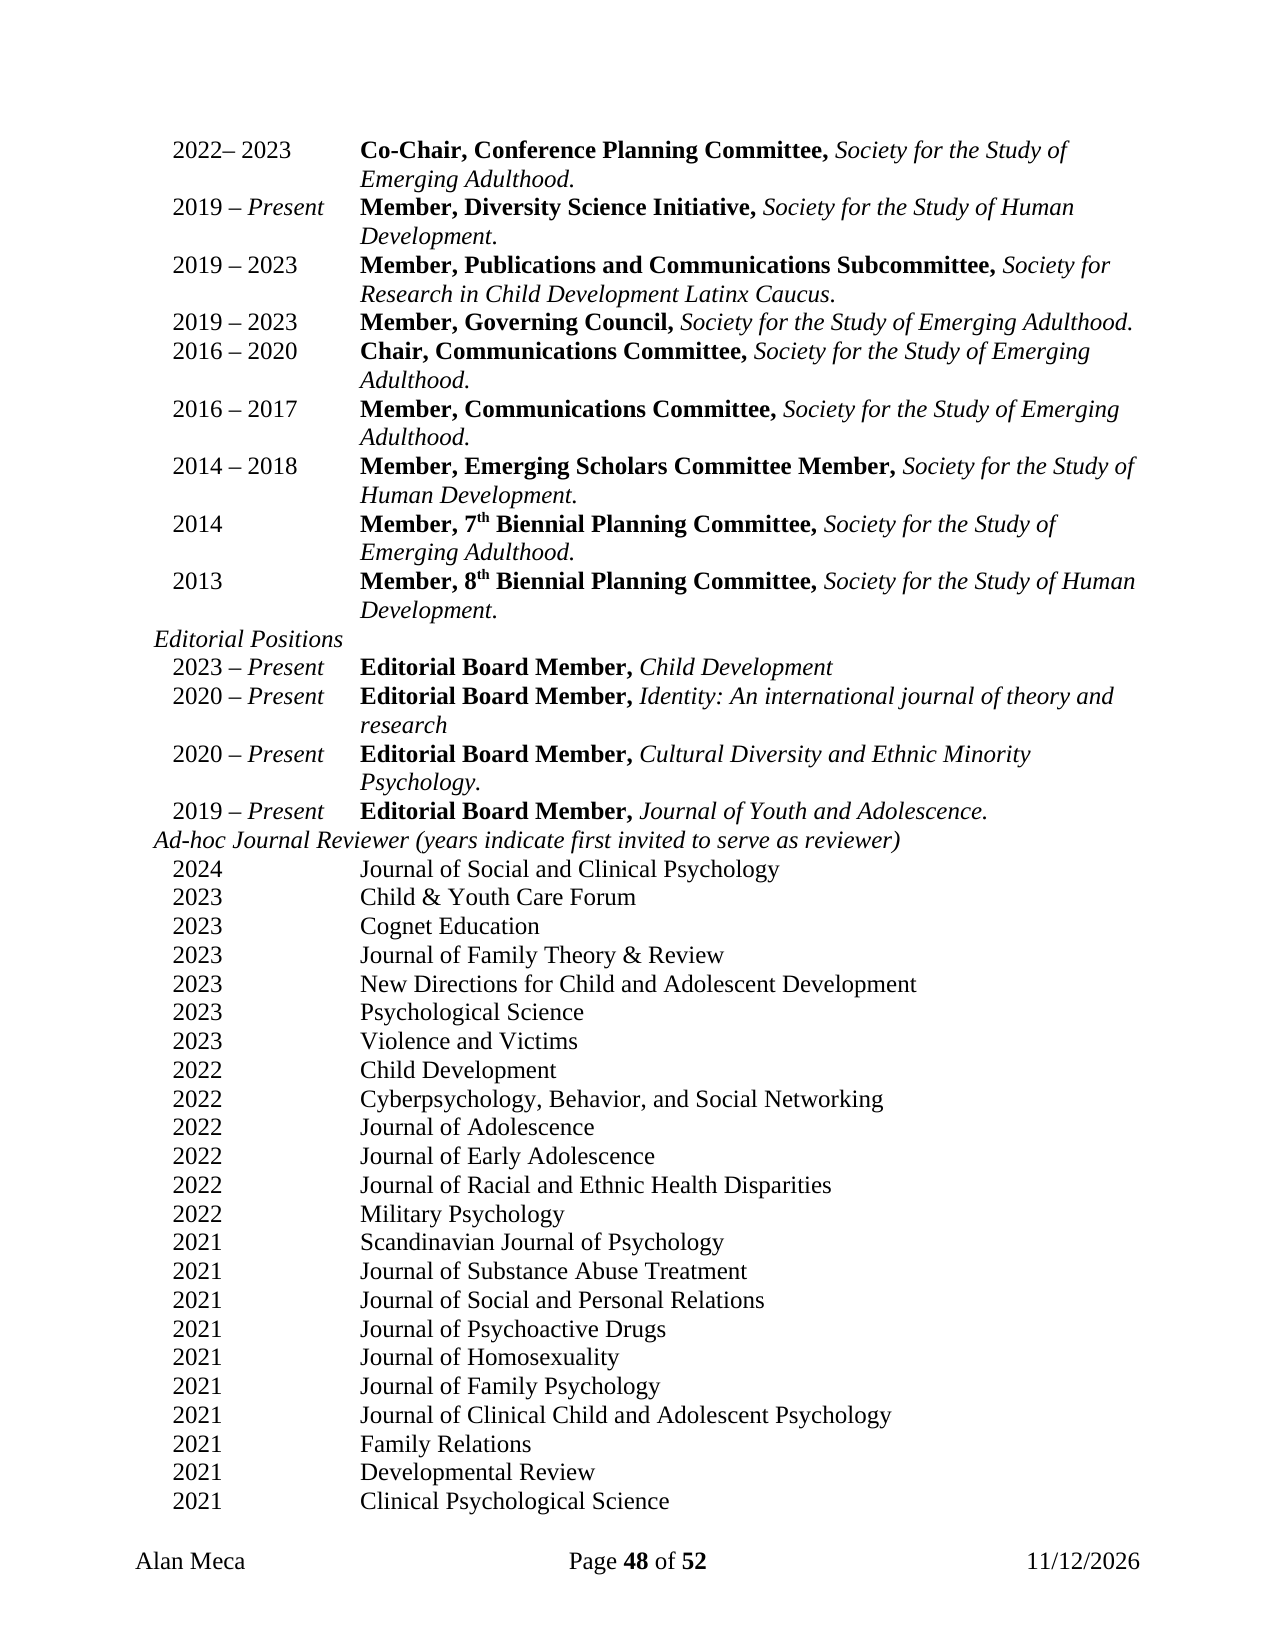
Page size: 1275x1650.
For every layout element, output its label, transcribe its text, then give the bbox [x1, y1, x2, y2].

text 2023 – Present Editorial Board Member, Child Development [172, 652, 1140, 681]
text 2022 Journal of Adolescence [172, 1112, 1140, 1141]
text 2022 Journal of Racial and Ethnic Health Disparities [172, 1170, 1140, 1199]
text 2023 Violence and Victims [172, 1026, 1140, 1055]
text 2021 Developmental Review [172, 1457, 1140, 1486]
text 2021 Journal of Family Psychology [172, 1371, 1140, 1400]
text 2019 – Present Editorial Board Member, Journal of Youth and Adolescence. [172, 796, 1140, 825]
text 2022 Child Development [172, 1055, 1140, 1084]
text 2021 Family Relations [172, 1429, 1140, 1457]
text 2023 Child & Youth Care Forum [172, 882, 1140, 911]
text 2019 – Present Member, Diversity Science Initiative, Society for the Study of Human Development. [172, 192, 1140, 250]
text 2021 Journal of Substance Abuse Treatment [172, 1256, 1140, 1285]
text 2023 New Directions for Child and Adolescent Development [172, 969, 1140, 997]
text 2022 Cyberpsychology, Behavior, and Social Networking [172, 1084, 1140, 1112]
text 2021 Journal of Clinical Child and Adolescent Psychology [172, 1400, 1140, 1429]
text 2020 – Present Editorial Board Member, Identity: An international journal of theory and research [172, 681, 1140, 739]
text 2023 Psychological Science [172, 997, 1140, 1026]
text 2014 Member, 7th Biennial Planning Committee, Society for the Study of Emerging Adulthood. [172, 509, 1140, 566]
text 2021 Clinical Psychological Science [172, 1486, 1140, 1515]
text 2020 – Present Editorial Board Member, Cultural Diversity and Ethnic Minority Psychology. [172, 739, 1140, 796]
text 2019 – 2023 Member, Governing Council, Society for the Study of Emerging Adulthood. [172, 307, 1140, 336]
text 2016 – 2017 Member, Communications Committee, Society for the Study of Emerging Adulthood. [172, 394, 1140, 451]
text 2024 Journal of Social and Clinical Psychology [172, 854, 1140, 882]
text 2021 Journal of Psychoactive Drugs [172, 1314, 1140, 1342]
text 2022 Military Psychology [172, 1199, 1140, 1227]
text 2022– 2023 Co-Chair, Conference Planning Committee, Society for the Study of Emerging Adulthood. [172, 135, 1140, 192]
text 2021 Journal of Homosexuality [172, 1342, 1140, 1371]
text 2021 Scandinavian Journal of Psychology [172, 1227, 1140, 1256]
text Ad-hoc Journal Reviewer (years indicate first invited to serve as reviewer) [154, 825, 1140, 854]
text 2014 – 2018 Member, Emerging Scholars Committee Member, Society for the Study of Human Development. [172, 451, 1140, 509]
text 2019 – 2023 Member, Publications and Communications Subcommittee, Society for Research in Child Development Latinx Caucus. [172, 250, 1140, 307]
text 2023 Cognet Education [172, 911, 1140, 940]
text 2022 Journal of Early Adolescence [172, 1141, 1140, 1170]
text 2013 Member, 8th Biennial Planning Committee, Society for the Study of Human Development. [172, 566, 1140, 624]
text Editorial Positions [154, 624, 1140, 652]
text 2023 Journal of Family Theory & Review [172, 940, 1140, 969]
text 2021 Journal of Social and Personal Relations [172, 1285, 1140, 1314]
text 2016 – 2020 Chair, Communications Committee, Society for the Study of Emerging Adulthood. [172, 336, 1140, 394]
